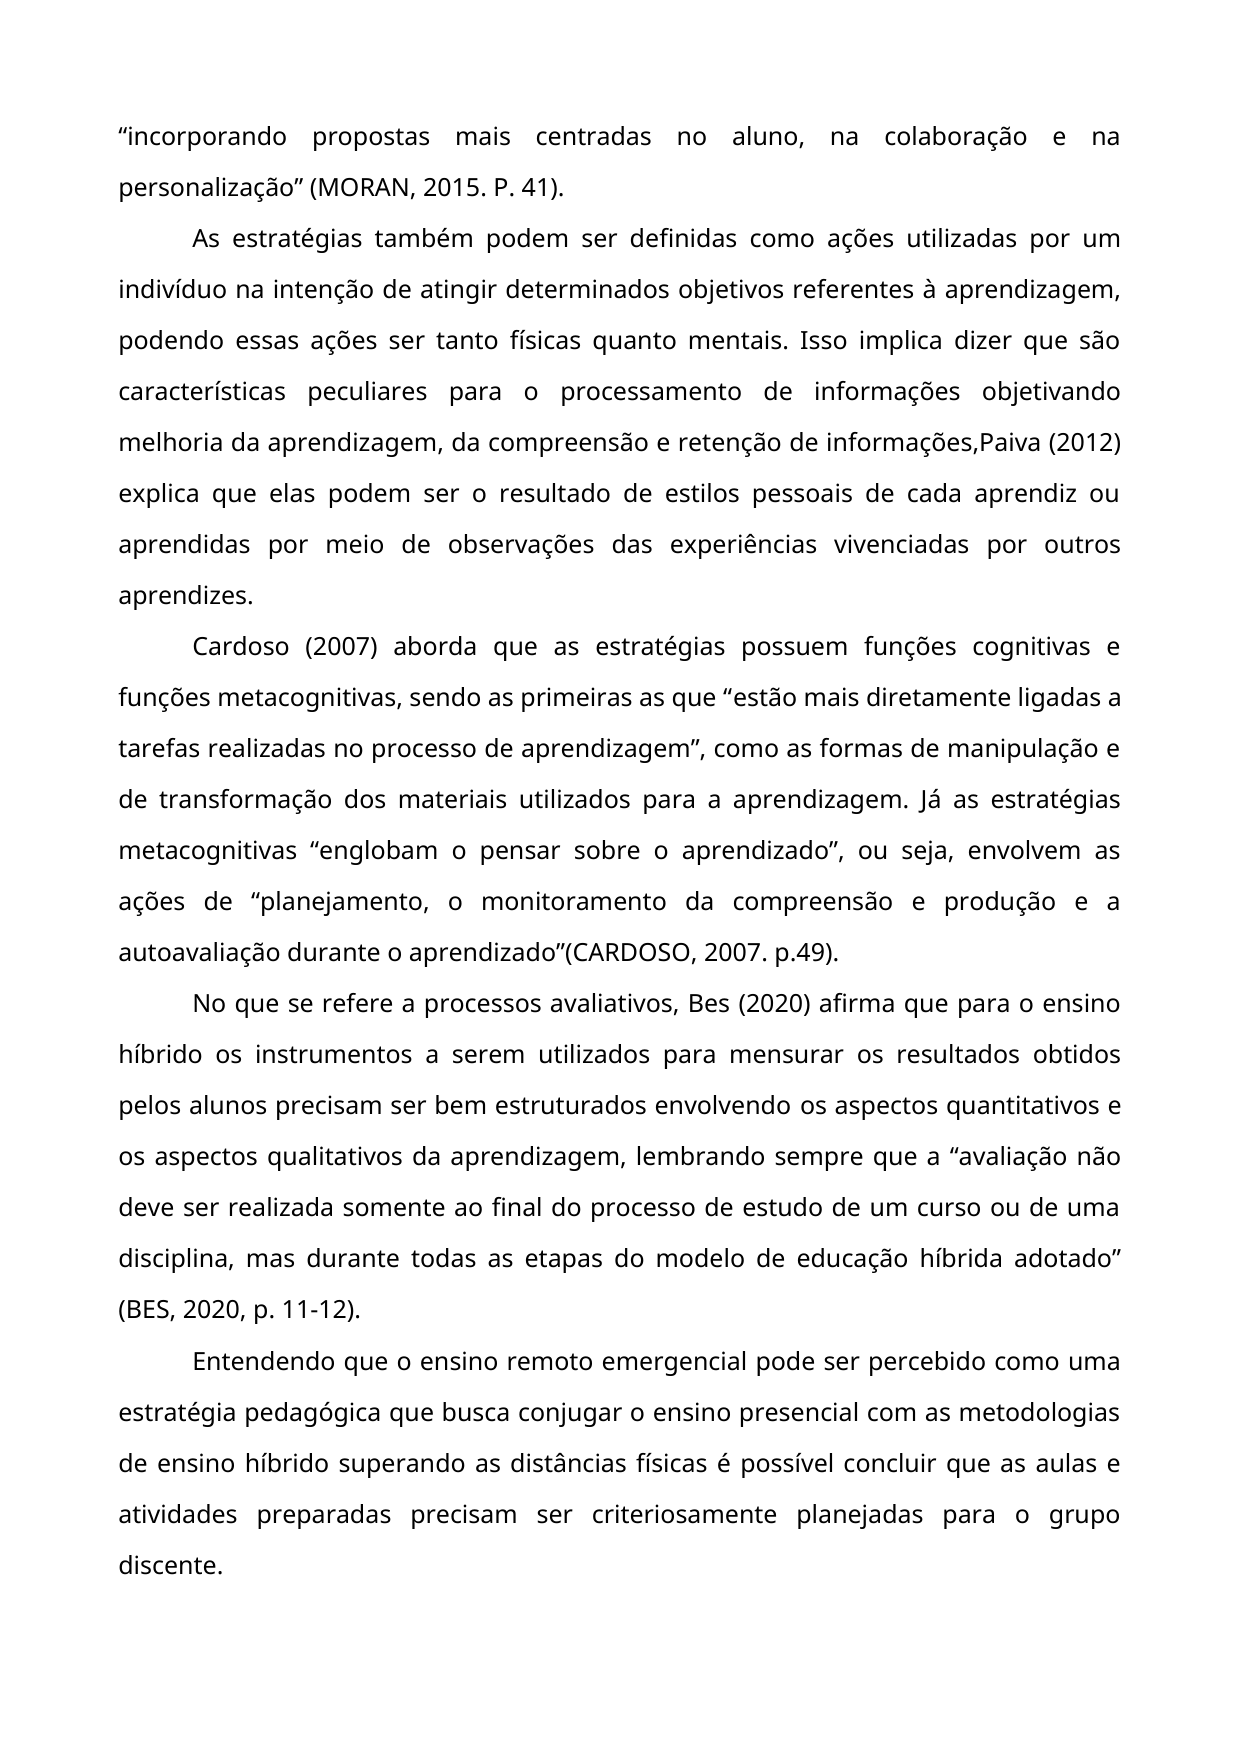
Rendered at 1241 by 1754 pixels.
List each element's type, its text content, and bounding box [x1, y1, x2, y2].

text No que se refere a processos avaliativos, Bes (2020) afirma que para o ensino híbrido os instrumentos a serem utilizados para mensurar os resultados obtidos pelos alunos precisam ser bem estruturados envolvendo os aspectos quantitativos e os aspectos qualitativos da aprendizagem, lembrando sempre que a “avaliação não deve ser realizada somente ao final do processo de estudo de um curso ou de uma disciplina, mas durante todas as etapas do modelo de educação híbrida adotado” (BES, 2020, p. 11-12). [118, 986, 1122, 1326]
text Entendendo que o ensino remoto emergencial pode ser percebido como uma estratégia pedagógica que busca conjugar o ensino presencial com as metodologias de ensino híbrido superando as distâncias físicas é possível concluir que as aulas e atividades preparadas precisam ser criteriosamente planejadas para o grupo discente. [118, 1343, 1122, 1581]
text As estratégias também podem ser definidas como ações utilizadas por um indivíduo na intenção de atingir determinados objetivos referentes à aprendizagem, podendo essas ações ser tanto físicas quanto mentais. Isso implica dizer que são características peculiares para o processamento de informações objetivando melhoria da aprendizagem, da compreensão e retenção de informações,Paiva (2012) explica que elas podem ser o resultado de estilos pessoais de cada aprendiz ou aprendidas por meio de observações das experiências vivenciadas por outros aprendizes. [118, 220, 1122, 612]
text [118, 118, 1122, 203]
text Cardoso (2007) aborda que as estratégias possuem funções cognitivas e funções metacognitivas, sendo as primeiras as que “estão mais diretamente ligadas a tarefas realizadas no processo de aprendizagem”, como as formas de manipulação e de transformação dos materiais utilizados para a aprendizagem. Já as estratégias metacognitivas “englobam o pensar sobre o aprendizado”, ou seja, envolvem as ações de “planejamento, o monitoramento da compreensão e produção e a autoavaliação durante o aprendizado”(CARDOSO, 2007. p.49). [118, 628, 1122, 969]
